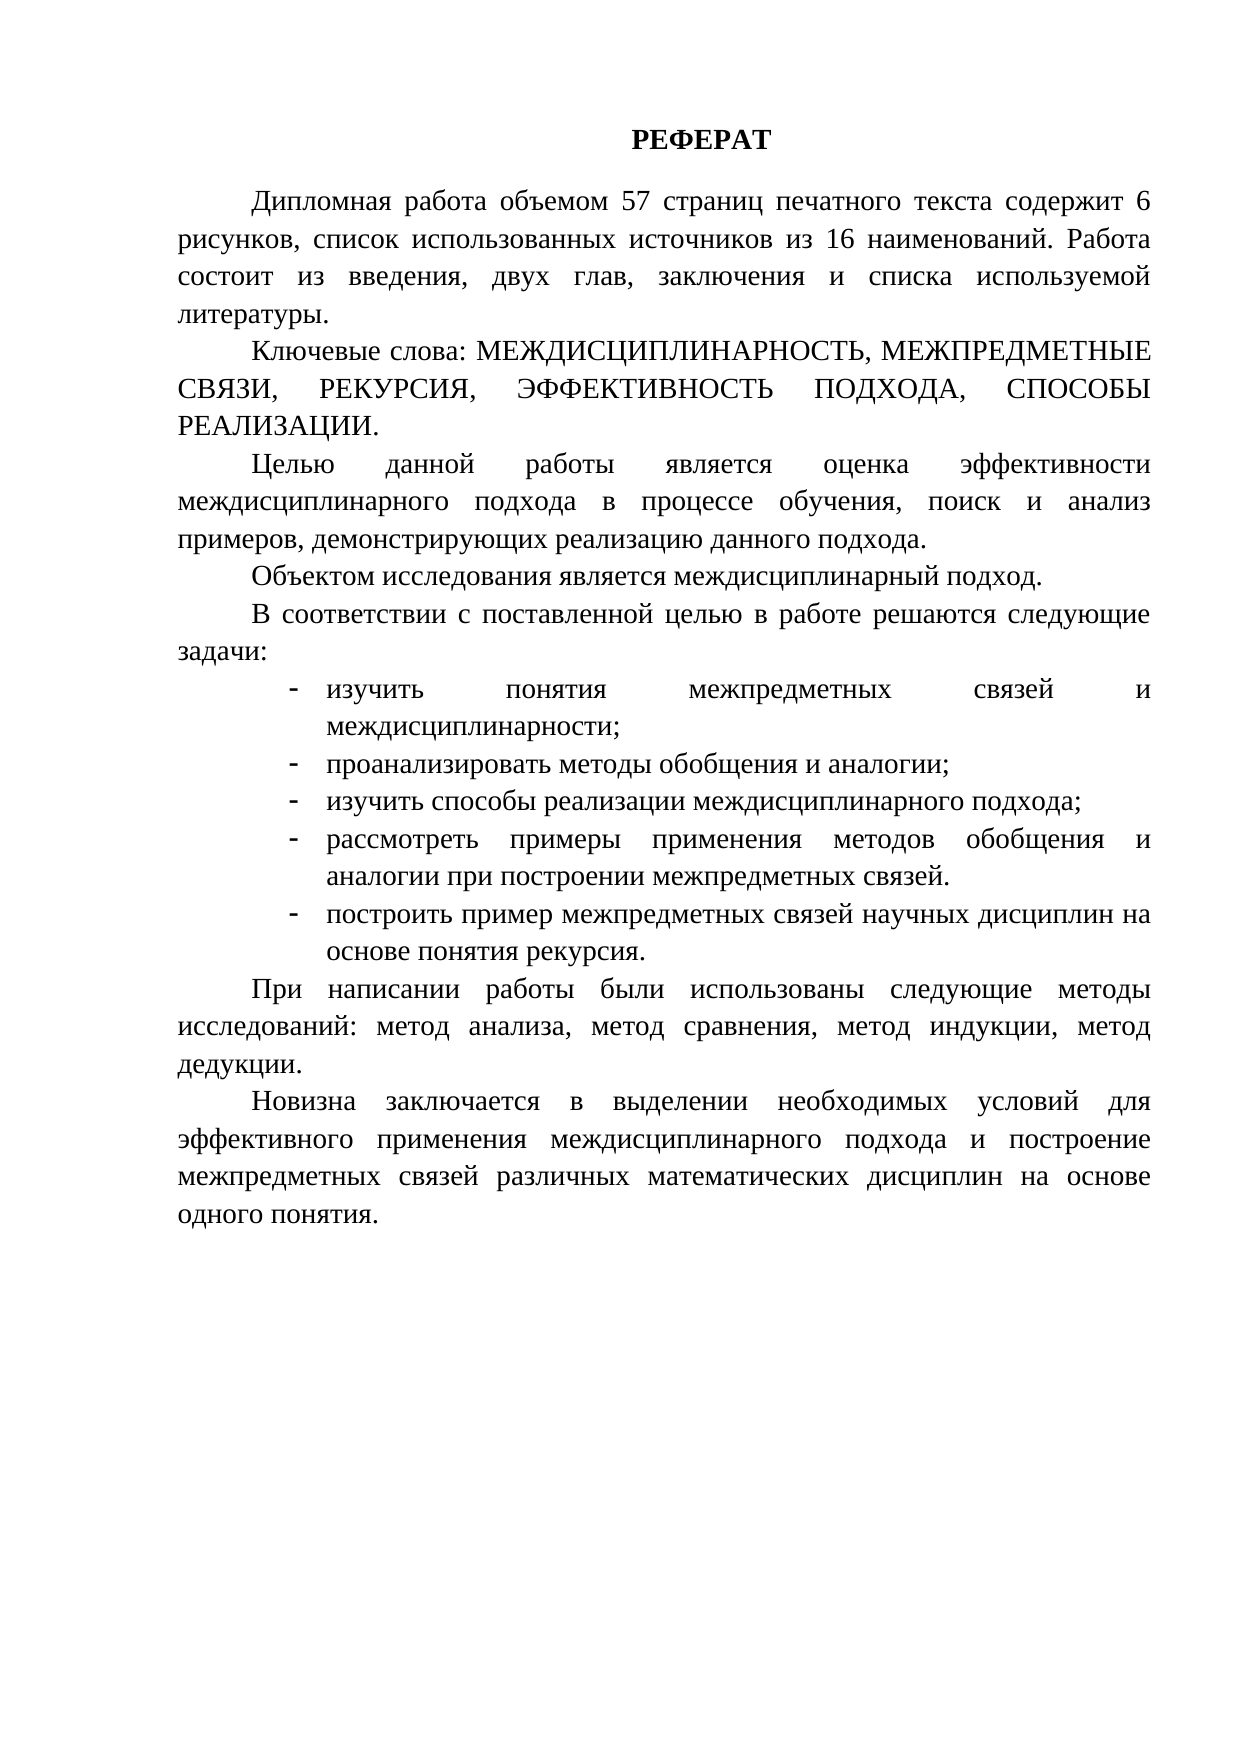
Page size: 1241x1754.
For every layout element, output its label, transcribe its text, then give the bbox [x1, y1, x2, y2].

list построить пример межпредметных связей научных дисциплин на основе понятия рекурсия. [288, 893, 1152, 968]
text Новизна заключается в выделении необходимых условий для эффективного применения междисциплинарного подхода и построение межпредметных связей различных математических дисциплин на основе одного понятия. [177, 1081, 1152, 1231]
list изучить способы реализации междисциплинарного подхода; [288, 781, 1152, 818]
list проанализировать методы обобщения и аналогии; [288, 743, 1152, 781]
text Дипломная работа объемом 57 страниц печатного текста содержит 6 рисунков, список использованных источников из 16 наименований. Работа состоит из введения, двух глав, заключения и списка используемой литературы. [177, 181, 1152, 331]
text При написании работы были использованы следующие методы исследований: метод анализа, метод сравнения, метод индукции, метод дедукции. [177, 968, 1152, 1081]
text Ключевые слова: междисциплинарность, межпредметные связи, рекурсия, эффективность подхода, способы реализации. [177, 331, 1152, 443]
list изучить понятия межпредметных связей и междисциплинарности; [288, 668, 1152, 743]
subtitle Реферат [177, 122, 1152, 156]
text В соответствии с поставленной целью в работе решаются следующие задачи: [177, 593, 1152, 668]
text Объектом исследования является междисциплинарный подход. [177, 556, 1152, 593]
list рассмотреть примеры применения методов обобщения и аналогии при построении межпредметных связей. [288, 818, 1152, 893]
text Целью данной работы является оценка эффективности междисциплинарного подхода в процессе обучения, поиск и анализ примеров, демонстрирующих реализацию данного подхода. [177, 443, 1152, 556]
